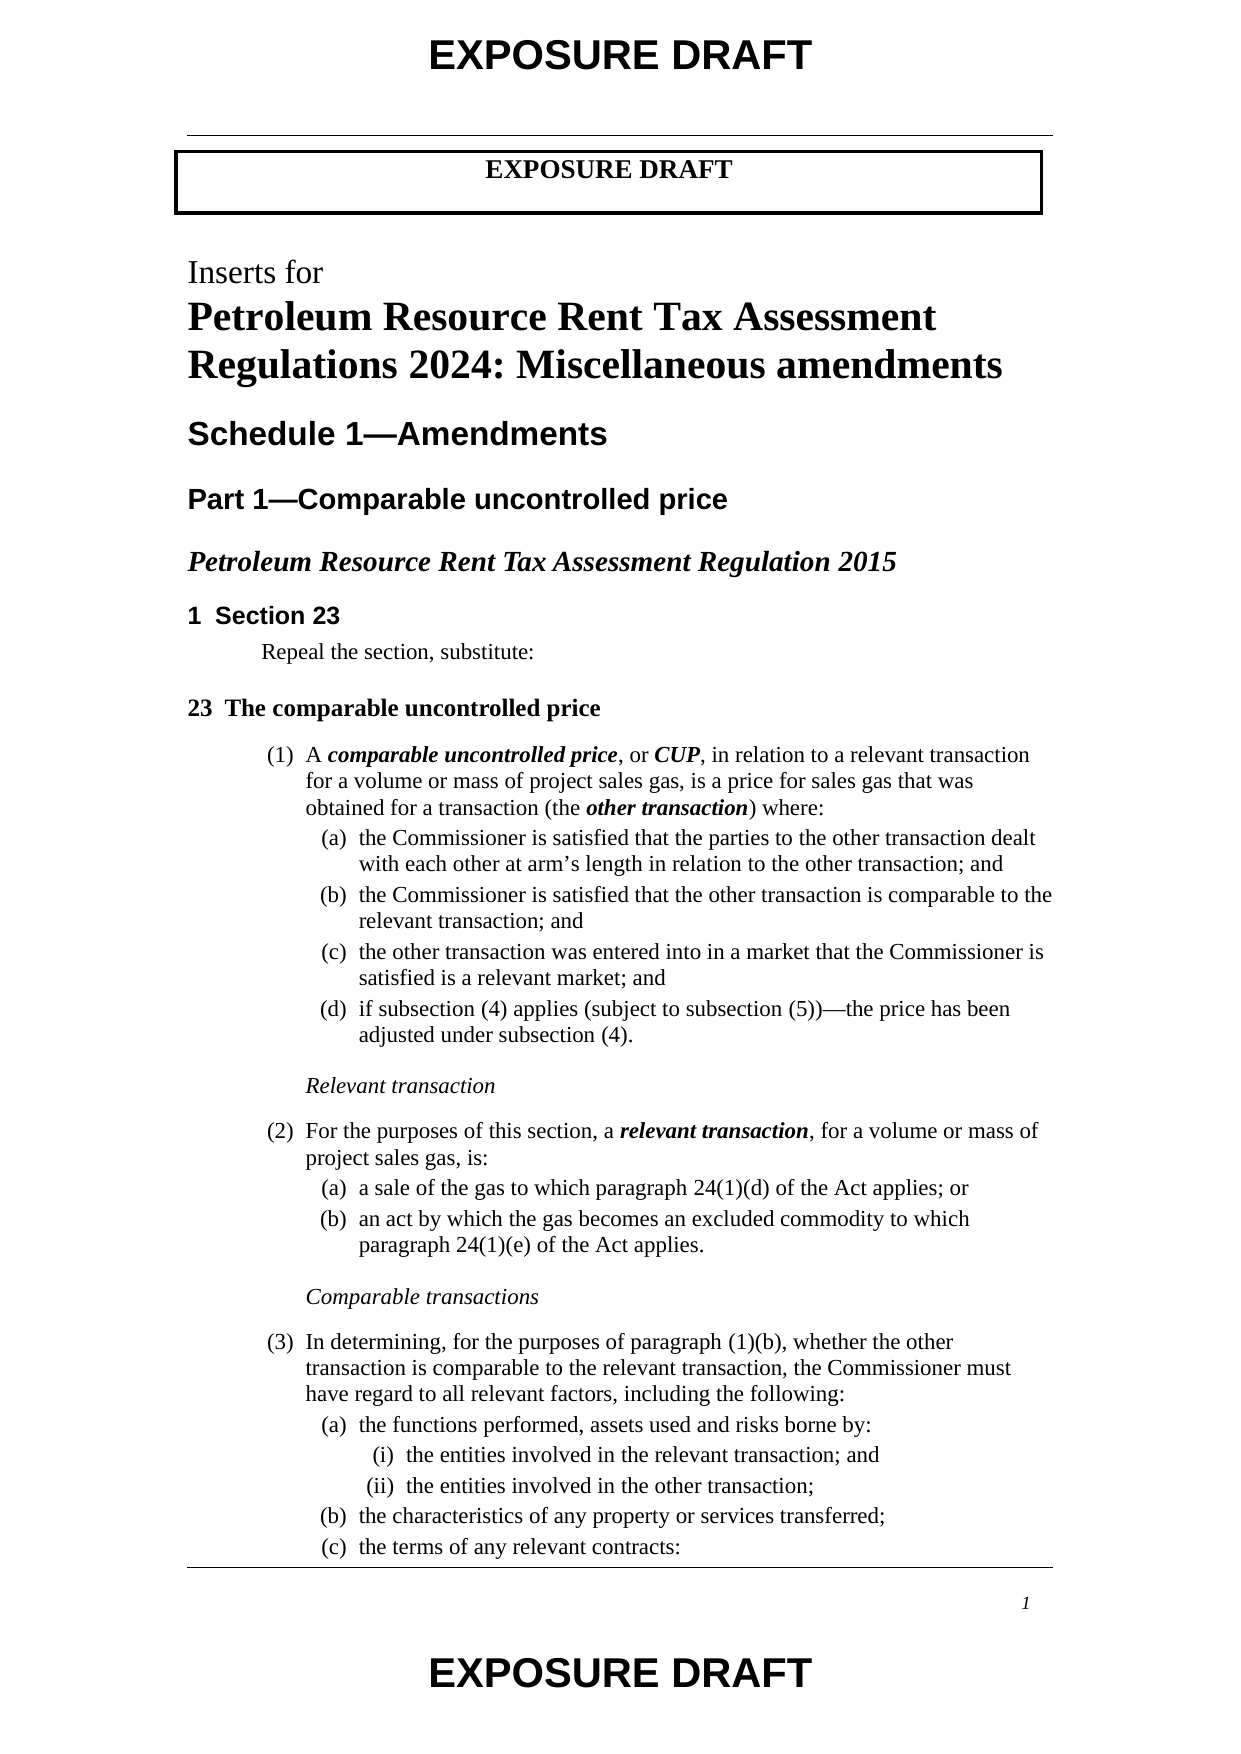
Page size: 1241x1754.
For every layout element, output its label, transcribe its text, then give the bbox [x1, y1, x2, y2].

text (b) the Commissioner is satisfied that the other transaction is comparable to the relevant transaction; and [187, 881, 1053, 934]
text Comparable transactions [305, 1283, 1053, 1309]
text (b) the characteristics of any property or services transferred; [187, 1503, 1053, 1529]
text (2) For the purposes of this section, a relevant transaction, for a volume or mass of project sales gas, is: [187, 1118, 1053, 1170]
text (1) A comparable uncontrolled price, or CUP, in relation to a relevant transaction for a volume or mass of project sales gas, is a price for sales gas that was obtained for a transaction (the other transaction) where: [187, 741, 1053, 820]
text (3) In determining, for the purposes of paragraph (1)(b), whether the other transaction is comparable to the relevant transaction, the Commissioner must have regard to all relevant factors, including the following: [187, 1328, 1053, 1407]
text (i) the entities involved in the relevant transaction; and [187, 1442, 1053, 1468]
text (b) an act by which the gas becomes an excluded commodity to which paragraph 24(1)(e) of the Act applies. [187, 1205, 1053, 1258]
text (d) if subsection (4) applies (subject to subsection (5))—the price has been adjusted under subsection (4). [187, 995, 1053, 1047]
text Inserts for [187, 253, 1053, 291]
text Part 1—Comparable uncontrolled price [187, 482, 1053, 515]
text Petroleum Resource Rent Tax Assessment Regulation 2015 [187, 544, 1053, 578]
text (a) the Commissioner is satisfied that the parties to the other transaction dealt with each other at arm’s length in relation to the other transaction; and [187, 824, 1053, 877]
text (c) the other transaction was entered into in a market that the Commissioner is satisfied is a relevant market; and [187, 938, 1053, 991]
text 1 Section 23 [187, 601, 1053, 629]
text 23 The comparable uncontrolled price [187, 693, 1053, 722]
text Petroleum Resource Rent Tax Assessment Regulations 2024: Miscellaneous amendments [187, 291, 1053, 387]
text Relevant transaction [305, 1072, 1053, 1099]
table_header EXPOSURE DRAFT [178, 153, 1040, 211]
text (c) the terms of any relevant contracts: [187, 1533, 1053, 1559]
text Repeal the section, substitute: [261, 638, 1053, 664]
text Schedule 1—Amendments [187, 414, 1053, 452]
text (ii) the entities involved in the other transaction; [187, 1472, 1053, 1498]
text (a) a sale of the gas to which paragraph 24(1)(d) of the Act applies; or [187, 1174, 1053, 1201]
text (a) the functions performed, assets used and risks borne by: [187, 1411, 1053, 1437]
